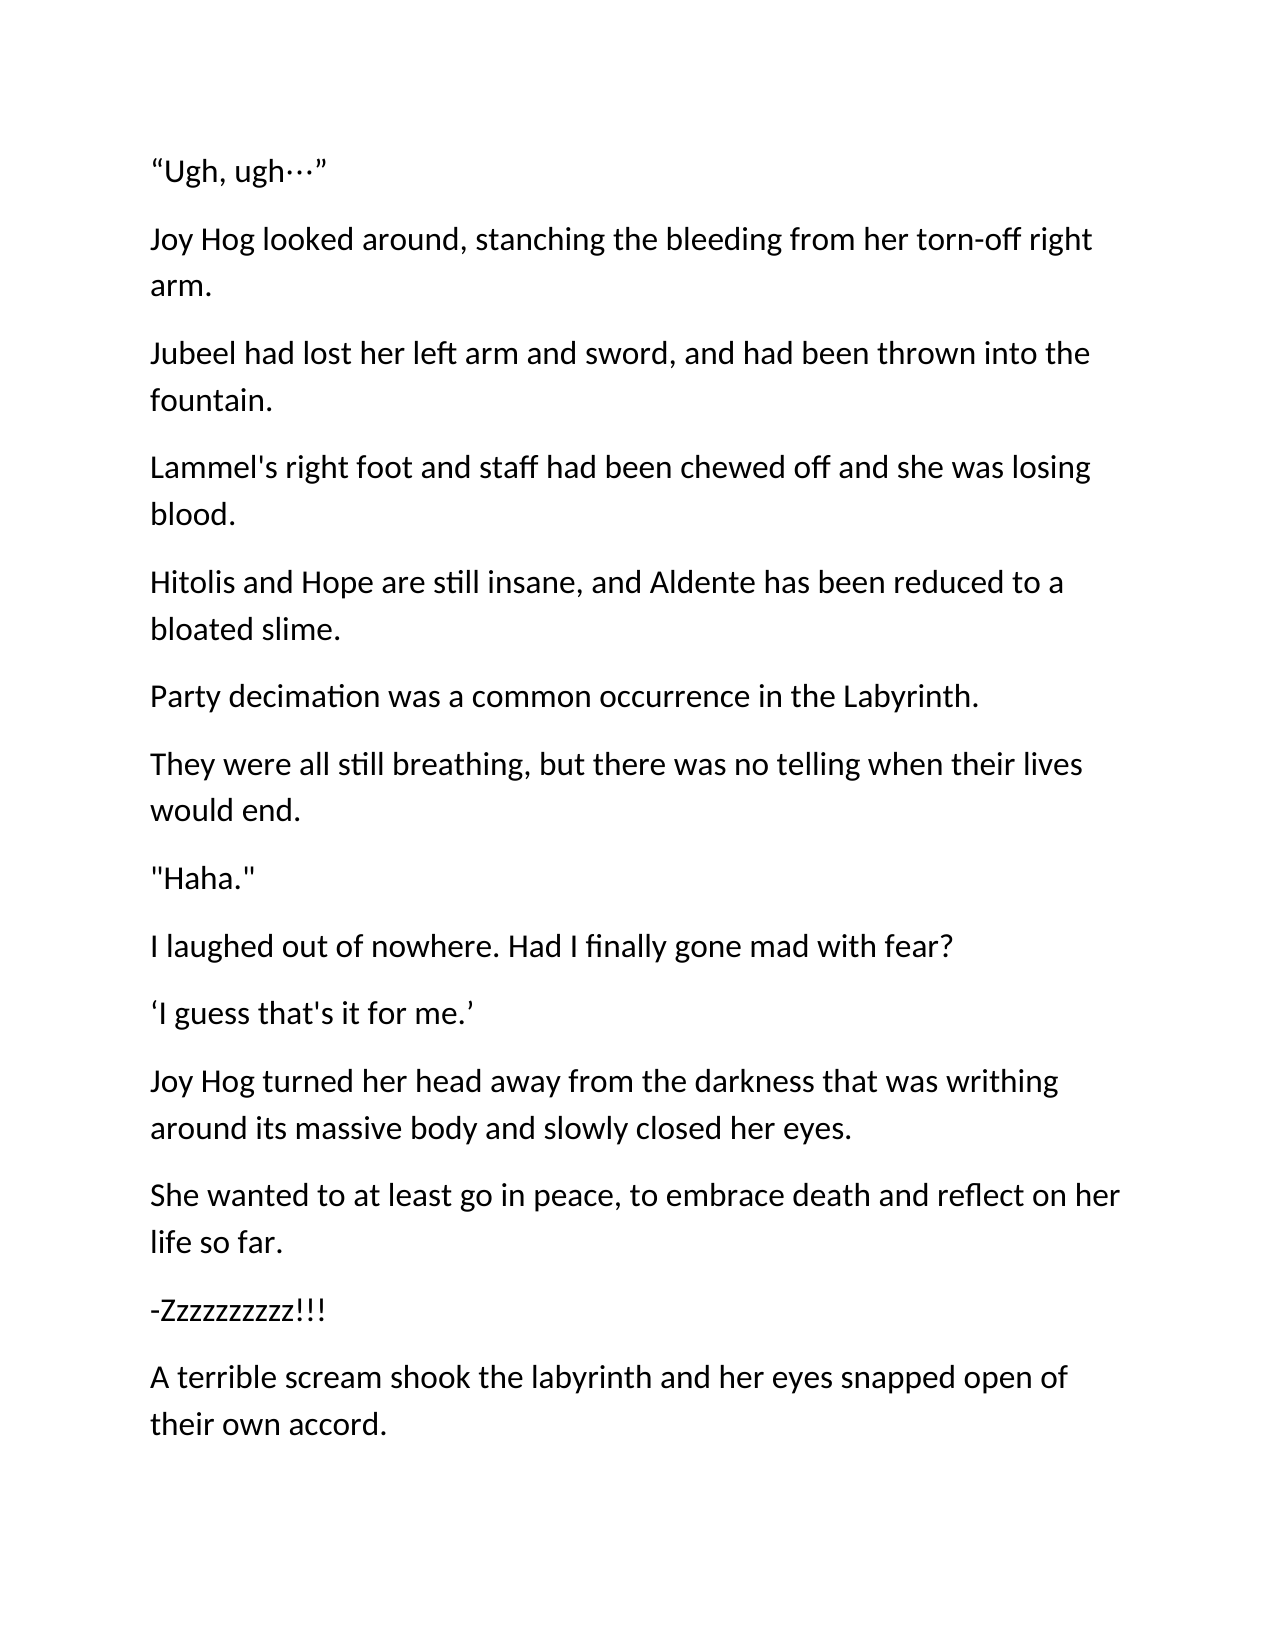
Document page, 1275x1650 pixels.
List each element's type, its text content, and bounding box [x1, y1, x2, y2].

text ‘I guess that's it for me.’ [150, 992, 1125, 1033]
text Lammel's right foot and staff had been chewed off and she was losing blood. [150, 446, 1125, 534]
text A terrible scream shook the labyrinth and her eyes snapped open of their own accord. [150, 1356, 1125, 1444]
text “Ugh, ugh⋯” [150, 150, 1125, 191]
text Joy Hog looked around, stanching the bleeding from her torn-off right arm. [150, 218, 1125, 305]
text Party decimation was a common occurrence in the Labyrinth. [150, 675, 1125, 716]
text "Haha." [150, 857, 1125, 898]
text She wanted to at least go in peace, to embrace death and reflect on her life so far. [150, 1174, 1125, 1262]
text I laughed out of nowhere. Had I finally gone mad with fear? [150, 925, 1125, 965]
text They were all still breathing, but there was no telling when their lives would end. [150, 743, 1125, 830]
text Jubeel had lost her left arm and sword, and had been thrown into the fountain. [150, 332, 1125, 419]
text -Zzzzzzzzzz!!! [150, 1289, 1125, 1329]
text Joy Hog turned her head away from the darkness that was writhing around its massive body and slowly closed her eyes. [150, 1060, 1125, 1147]
text Hitolis and Hope are still insane, and Aldente has been reduced to a bloated slime. [150, 561, 1125, 648]
